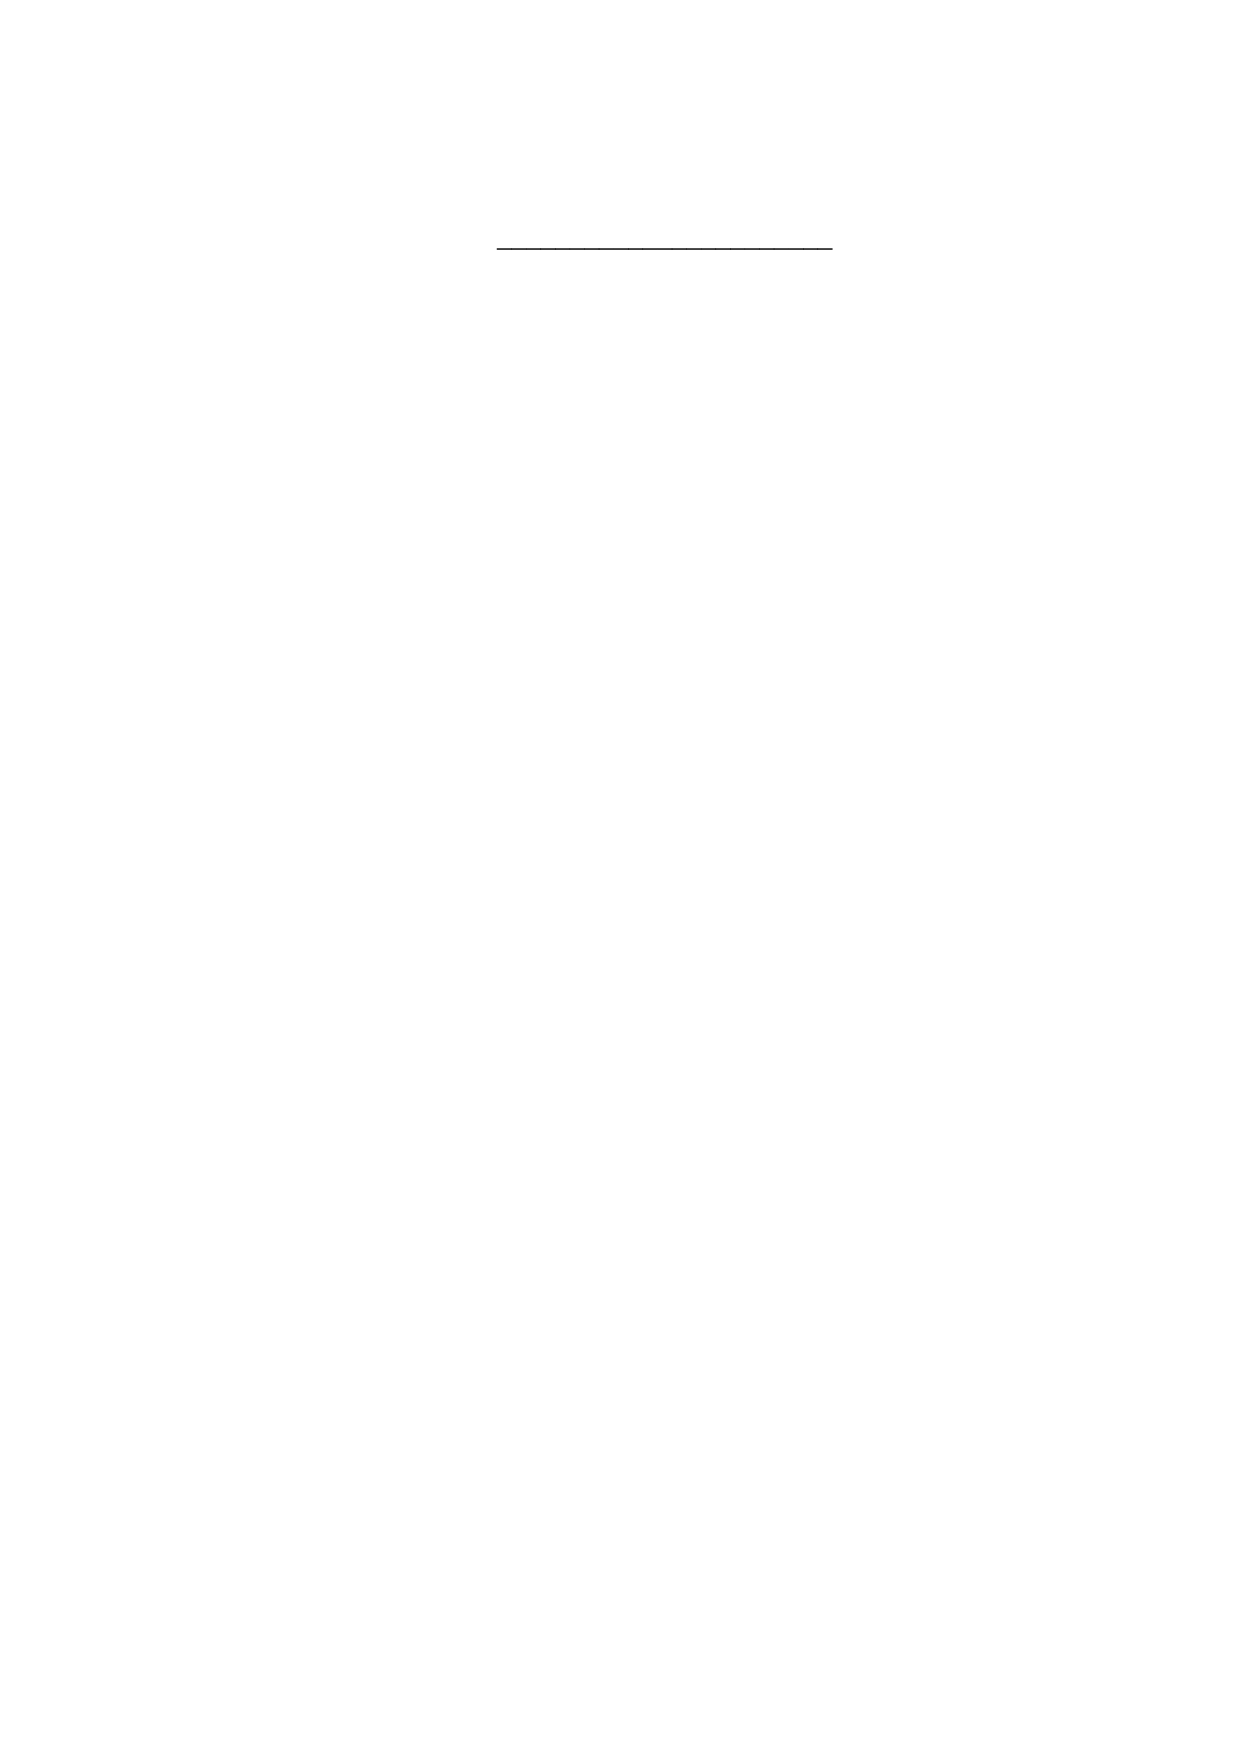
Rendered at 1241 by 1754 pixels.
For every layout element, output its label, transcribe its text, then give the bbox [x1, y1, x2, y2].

text _______________________ [177, 219, 1152, 252]
